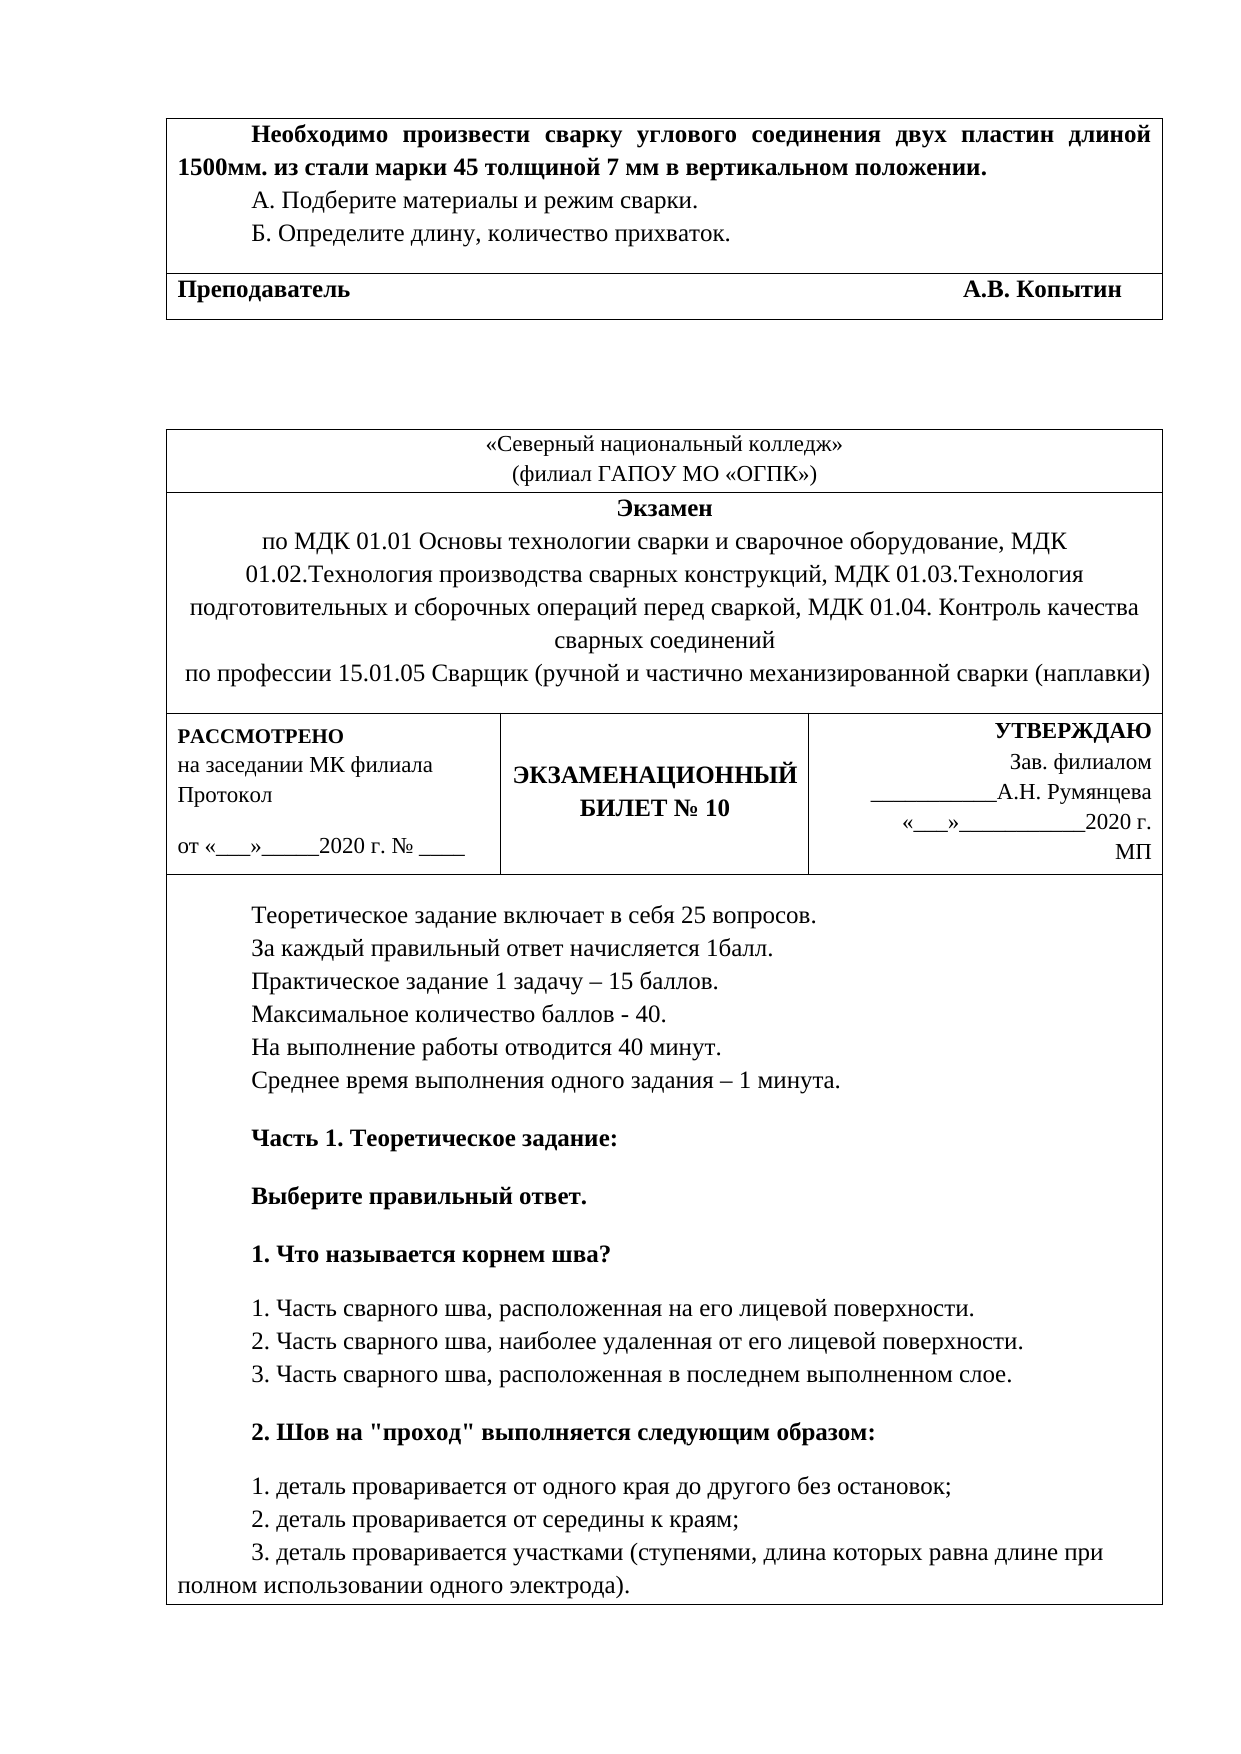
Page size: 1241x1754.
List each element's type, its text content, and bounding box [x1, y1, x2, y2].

table_cell РАССМОТРЕНО на заседании МК филиала Протокол от «___»_____2020 г. № ____ [167, 714, 500, 874]
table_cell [167, 875, 1162, 1604]
table_cell УТВЕРЖДАЮ Зав. филиалом ___________А.Н. Румянцева «___»___________2020 г. МП [809, 714, 1162, 874]
table_cell ЭКЗАМЕНАЦИОННЫЙ БИЛЕТ № 10 [501, 714, 808, 874]
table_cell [167, 119, 1162, 273]
table_cell Экзамен по МДК 01.01 Основы технологии сварки и сварочное оборудование, МДК 01.02.Технология производства сварных конструкций, МДК 01.03.Технология подготовительных и сборочных операций перед сваркой, МДК 01.04. Контроль качества сварных соединений по профессии 15.01.05 Сварщик (ручной и частично механизированной сварки (наплавки) [167, 493, 1162, 712]
table_header «Северный национальный колледж» (филиал ГАПОУ МО «ОГПК») [167, 430, 1162, 492]
table_cell Преподаватель А.В. Копытин [167, 274, 1162, 319]
